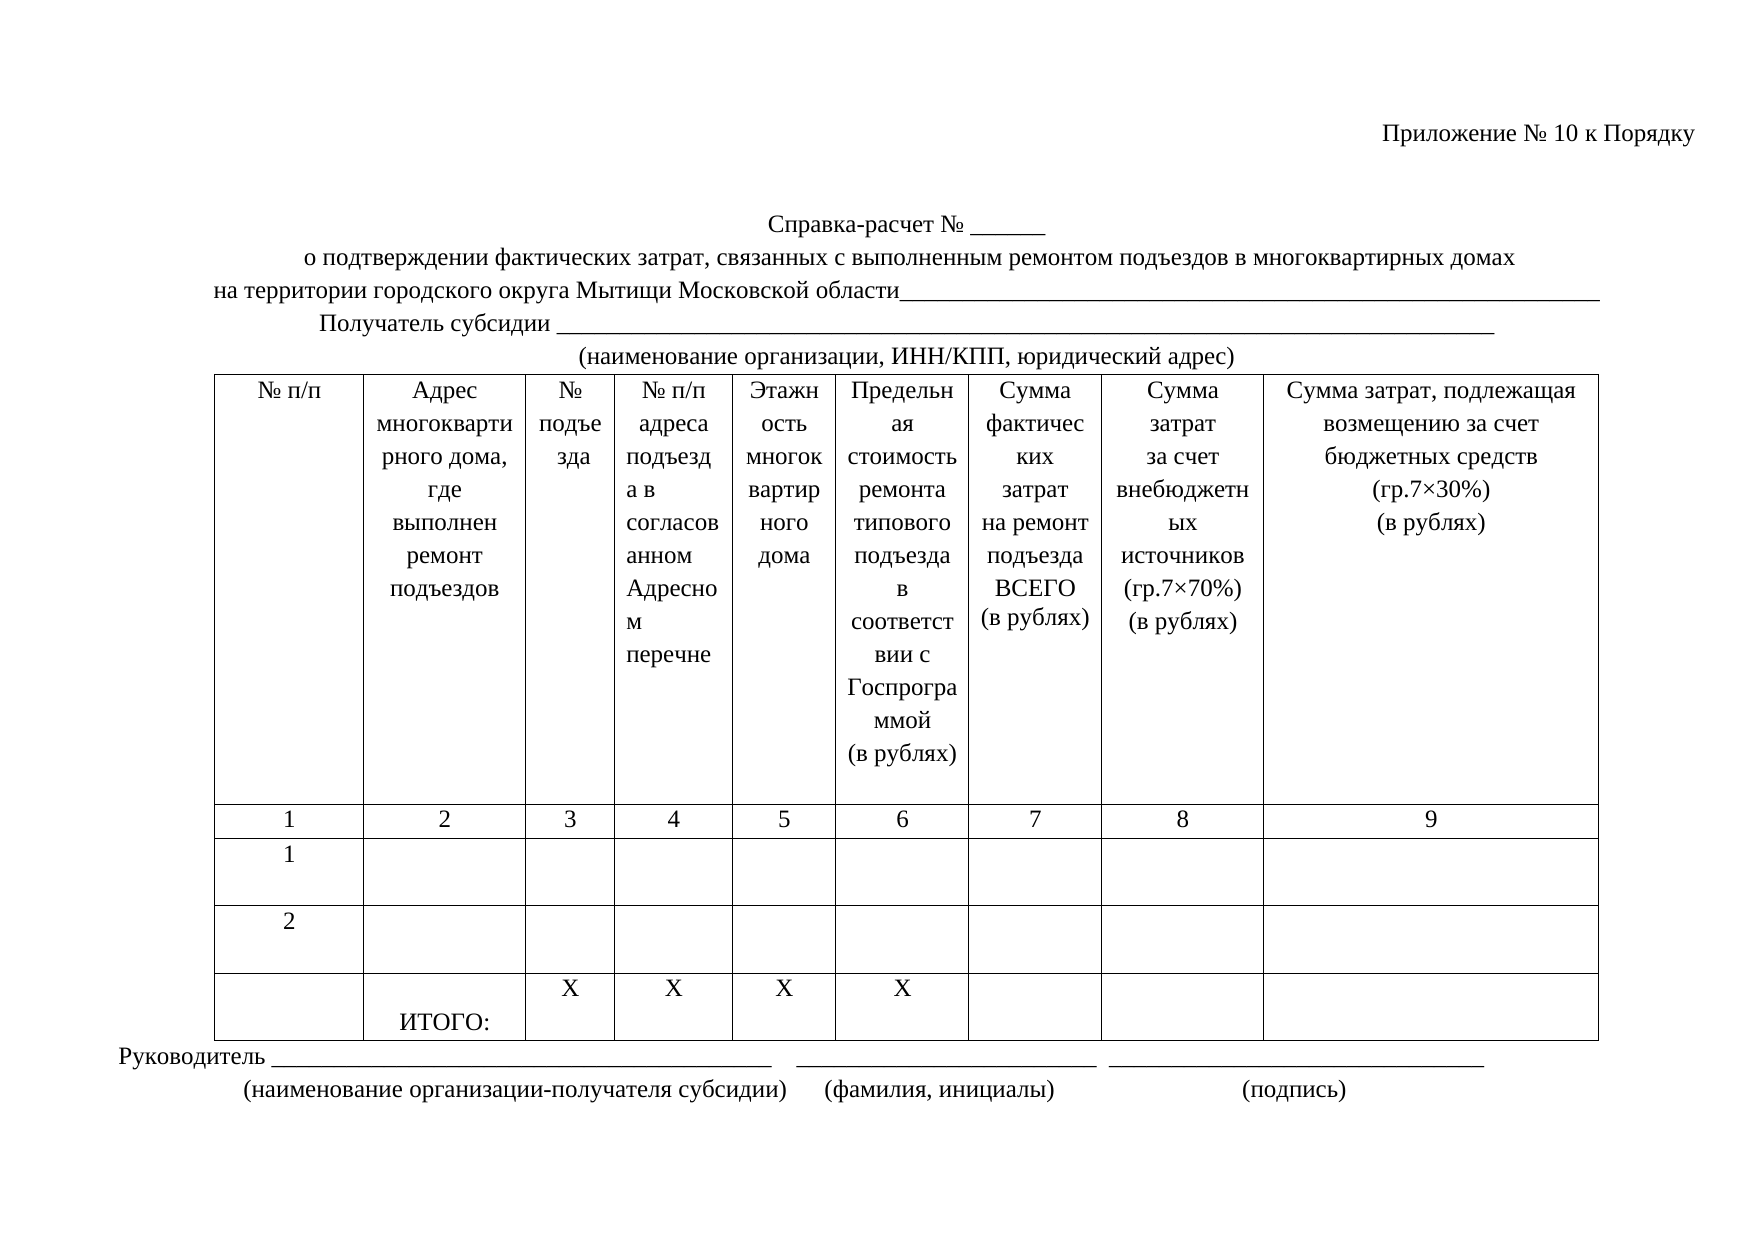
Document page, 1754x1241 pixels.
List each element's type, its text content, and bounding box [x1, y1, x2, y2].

table_header № п/п адреса подъезда в согласованном Адресном перечне [615, 375, 732, 803]
text Справка-расчет № ______ [118, 209, 1695, 237]
table_header Адрес многоквартирного дома, где выполнен ремонт подъездов [364, 375, 525, 803]
table_cell [1264, 974, 1598, 1040]
table_cell [1102, 974, 1263, 1040]
text Руководитель ________________________________________ ________________________ ______________________________ [118, 1041, 1695, 1070]
table_cell [1102, 839, 1263, 905]
table_cell [364, 839, 525, 905]
table_header № п/п [215, 375, 363, 803]
table_cell [969, 974, 1101, 1040]
table_cell [1264, 839, 1598, 905]
table_cell 2 [215, 906, 363, 972]
table_cell 8 [1102, 805, 1263, 838]
table_cell 7 [969, 805, 1101, 838]
table_cell [526, 906, 614, 972]
table_cell [733, 906, 835, 972]
table_cell 3 [526, 805, 614, 838]
table_cell 4 [615, 805, 732, 838]
table_cell 9 [1264, 805, 1598, 838]
table_cell ИТОГО: [364, 974, 525, 1040]
table_cell [215, 974, 363, 1040]
table_header Сумма затрат за счет внебюджетных источников (гр.7×70%) (в рублях) [1102, 375, 1263, 803]
table_cell [733, 839, 835, 905]
text (наименование организации, ИНН/КПП, юридический адрес) [118, 341, 1695, 369]
table_header Сумма фактических затрат на ремонт подъезда ВСЕГО (в рублях) [969, 375, 1101, 803]
table_cell [836, 906, 968, 972]
table_header Этажность многоквартирного дома [733, 375, 835, 803]
table_cell 1 [215, 805, 363, 838]
table_cell [969, 906, 1101, 972]
text Приложение № 10 к Порядку [118, 118, 1695, 147]
table_cell [615, 839, 732, 905]
table_cell 5 [733, 805, 835, 838]
table_header № подъезда [526, 375, 614, 803]
table_cell [364, 906, 525, 972]
table_header Сумма затрат, подлежащая возмещению за счет бюджетных средств (гр.7×30%) (в рублях) [1264, 375, 1598, 803]
table_cell [836, 839, 968, 905]
table_cell Х [836, 974, 968, 1040]
table_cell Х [733, 974, 835, 1040]
text Получатель субсидии ___________________________________________________________________________ [118, 308, 1695, 336]
table_cell Х [615, 974, 732, 1040]
table_cell [1264, 906, 1598, 972]
table_header Предельная стоимость ремонта типового подъезда в соответствии с Госпрограммой (в рублях) [836, 375, 968, 803]
table_cell [526, 839, 614, 905]
table_cell 6 [836, 805, 968, 838]
table_cell 2 [364, 805, 525, 838]
text на территории городского округа Мытищи Московской области________________________________________________________ [118, 275, 1695, 303]
table_cell [969, 839, 1101, 905]
text (наименование организации-получателя субсидии) (фамилия, инициалы) (подпись) [118, 1074, 1695, 1103]
text о подтверждении фактических затрат, связанных с выполненным ремонтом подъездов в многоквартирных домах [118, 242, 1695, 270]
table_cell 1 [215, 839, 363, 905]
table_cell [1102, 906, 1263, 972]
table_cell [615, 906, 732, 972]
table_cell Х [526, 974, 614, 1040]
